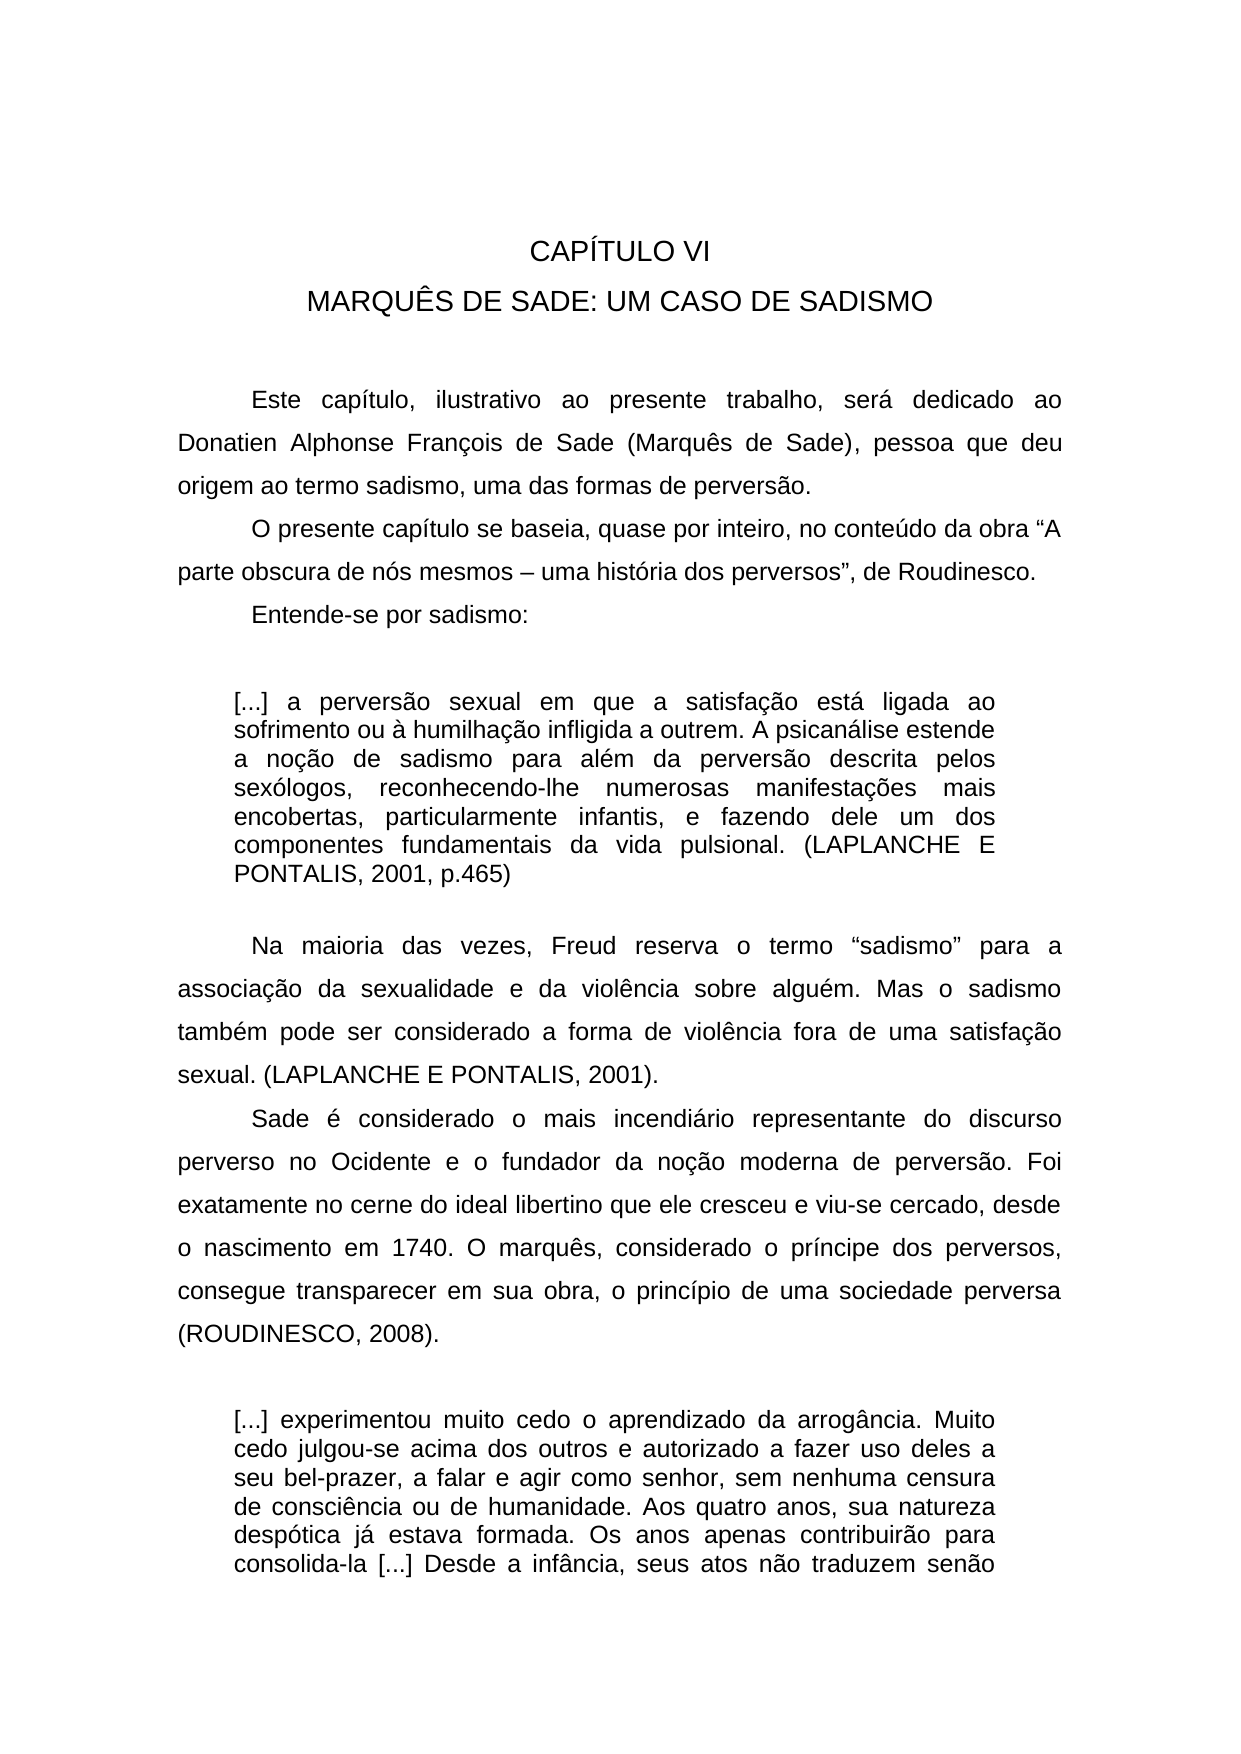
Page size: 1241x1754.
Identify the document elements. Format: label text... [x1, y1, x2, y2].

text Na maioria das vezes, Freud reserva o termo “sadismo” para a associação da sexualidade e da violência sobre alguém. Mas o sadismo também pode ser considerado a forma de violência fora de uma satisfação sexual. (LAPLANCHE E PONTALIS, 2001). [177, 931, 1063, 1089]
text CAPÍTULO VI [177, 234, 1063, 267]
text O presente capítulo se baseia, quase por inteiro, no conteúdo da obra “A parte obscura de nós mesmos – uma história dos perversos”, de Roudinesco. [177, 514, 1063, 586]
text MARQUÊS DE SADE: UM CASO DE SADISMO [177, 284, 1063, 318]
text Este capítulo, ilustrativo ao presente trabalho, será dedicado ao Donatien Alphonse François de Sade (Marquês de Sade), pessoa que deu origem ao termo sadismo, uma das formas de perversão. [177, 385, 1063, 500]
text Sade é considerado o mais incendiário representante do discurso perverso no Ocidente e o fundador da noção moderna de perversão. Foi exatamente no cerne do ideal libertino que ele cresceu e viu-se cercado, desde o nascimento em 1740. O marquês, considerado o príncipe dos perversos, consegue transparecer em sua obra, o princípio de uma sociedade perversa (ROUDINESCO, 2008). [177, 1103, 1063, 1348]
text Entende-se por sadismo: [177, 600, 1063, 629]
text [...] a perversão sexual em que a satisfação está ligada ao sofrimento ou à humilhação infligida a outrem. A psicanálise estende a noção de sadismo para além da perversão descrita pelos sexólogos, reconhecendo-lhe numerosas manifestações mais encobertas, particularmente infantis, e fazendo dele um dos componentes fundamentais da vida pulsional. (LAPLANCHE E PONTALIS, 2001, p.465) [233, 687, 996, 888]
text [233, 1405, 996, 1578]
